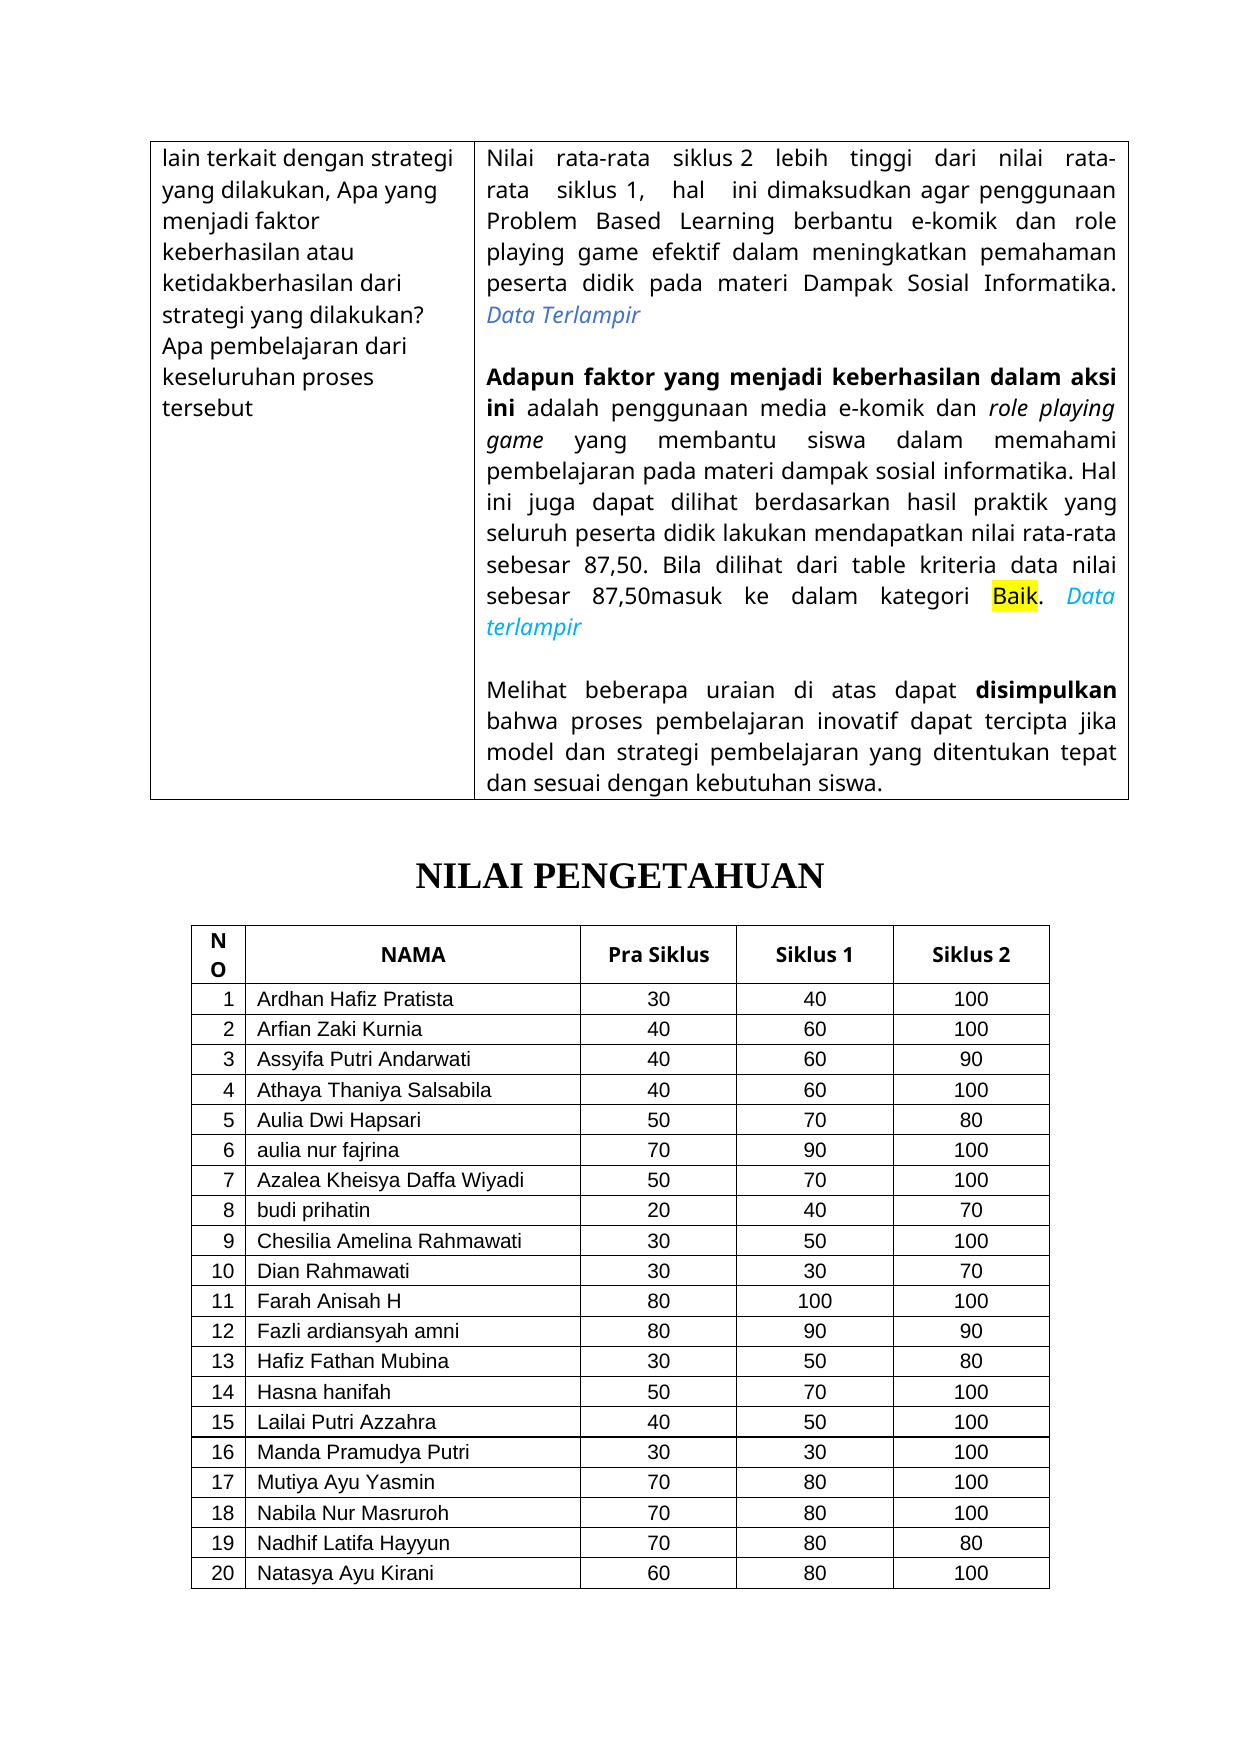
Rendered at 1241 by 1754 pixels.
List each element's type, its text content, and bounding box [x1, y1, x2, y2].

table_cell 1 [192, 984, 245, 1013]
table_cell Mutiya Ayu Yasmin [246, 1468, 580, 1497]
table_cell 100 [894, 1468, 1049, 1497]
table_cell 100 [894, 1226, 1049, 1255]
table_cell 40 [737, 984, 893, 1013]
table_cell 30 [581, 1226, 736, 1255]
table_cell 100 [894, 1015, 1049, 1044]
table_cell 20 [581, 1196, 736, 1225]
table_cell 30 [581, 1347, 736, 1376]
table_cell 80 [737, 1528, 893, 1557]
table_cell 60 [737, 1015, 893, 1044]
table_cell 100 [894, 1135, 1049, 1164]
table_cell 90 [737, 1135, 893, 1164]
table_cell 50 [581, 1377, 736, 1406]
table_cell 3 [192, 1045, 245, 1074]
table_cell 70 [737, 1105, 893, 1134]
table_cell 60 [737, 1045, 893, 1074]
table_cell 100 [894, 1166, 1049, 1195]
table_cell Fazli ardiansyah amni [246, 1317, 580, 1346]
table_cell 7 [192, 1166, 245, 1195]
table_cell Athaya Thaniya Salsabila [246, 1075, 580, 1104]
table_cell 2 [192, 1015, 245, 1044]
table_cell Aulia Dwi Hapsari [246, 1105, 580, 1134]
table_header Siklus 1 [737, 926, 893, 983]
table_cell 30 [581, 1438, 736, 1467]
table_cell 100 [894, 1438, 1049, 1467]
table_cell 50 [581, 1105, 736, 1134]
table_cell 40 [737, 1196, 893, 1225]
table_cell 70 [581, 1135, 736, 1164]
table_cell 10 [192, 1256, 245, 1285]
table_cell 30 [737, 1256, 893, 1285]
table_cell Nabila Nur Masruroh [246, 1498, 580, 1527]
table_cell 13 [192, 1347, 245, 1376]
table_header Siklus 2 [894, 926, 1049, 983]
table_cell Lailai Putri Azzahra [246, 1407, 580, 1436]
table_cell 50 [581, 1166, 736, 1195]
table_cell 60 [737, 1075, 893, 1104]
table_cell 16 [192, 1438, 245, 1467]
table_cell 80 [894, 1347, 1049, 1376]
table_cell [475, 142, 1128, 798]
table_cell 100 [737, 1286, 893, 1316]
table_cell Farah Anisah H [246, 1286, 580, 1316]
table_cell 40 [581, 1407, 736, 1436]
table_cell aulia nur fajrina [246, 1135, 580, 1164]
table_cell 19 [192, 1528, 245, 1557]
table_cell 4 [192, 1075, 245, 1104]
table_cell 70 [894, 1196, 1049, 1225]
table_header NO [192, 926, 245, 983]
table_cell Nadhif Latifa Hayyun [246, 1528, 580, 1557]
table_cell 70 [581, 1528, 736, 1557]
table_cell Arfian Zaki Kurnia [246, 1015, 580, 1044]
table_header Pra Siklus [581, 926, 736, 983]
table_cell 70 [737, 1166, 893, 1195]
table_cell 100 [894, 1558, 1049, 1587]
table_cell 40 [581, 1015, 736, 1044]
table_cell 12 [192, 1317, 245, 1346]
table_cell Manda Pramudya Putri [246, 1438, 580, 1467]
table_cell 5 [192, 1105, 245, 1134]
table_cell 6 [192, 1135, 245, 1164]
table_cell 20 [192, 1558, 245, 1587]
table_cell 70 [581, 1468, 736, 1497]
table_cell budi prihatin [246, 1196, 580, 1225]
table_cell 100 [894, 1498, 1049, 1527]
table_cell Assyifa Putri Andarwati [246, 1045, 580, 1074]
table_cell 60 [581, 1558, 736, 1587]
table_cell 70 [737, 1377, 893, 1406]
table_cell 40 [581, 1075, 736, 1104]
table_cell 100 [894, 1286, 1049, 1316]
table_cell 90 [737, 1317, 893, 1346]
table_cell 70 [894, 1256, 1049, 1285]
table_cell Hasna hanifah [246, 1377, 580, 1406]
table_cell 80 [737, 1468, 893, 1497]
table_cell 100 [894, 1075, 1049, 1104]
table_cell 100 [894, 1377, 1049, 1406]
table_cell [151, 142, 474, 798]
table_cell 100 [894, 984, 1049, 1013]
table_cell 80 [894, 1105, 1049, 1134]
table_cell 17 [192, 1468, 245, 1497]
table_cell 70 [581, 1498, 736, 1527]
table_cell 18 [192, 1498, 245, 1527]
table_cell 9 [192, 1226, 245, 1255]
table_cell Ardhan Hafiz Pratista [246, 984, 580, 1013]
table_cell 50 [737, 1347, 893, 1376]
text NILAI PENGETAHUAN [150, 853, 1090, 897]
table_cell 100 [894, 1407, 1049, 1436]
table_cell 11 [192, 1286, 245, 1316]
table_cell 8 [192, 1196, 245, 1225]
table_cell 80 [581, 1286, 736, 1316]
table_cell 14 [192, 1377, 245, 1406]
table_cell 80 [894, 1528, 1049, 1557]
table_cell 30 [581, 984, 736, 1013]
table_cell 50 [737, 1407, 893, 1436]
table_cell 30 [737, 1438, 893, 1467]
table_cell 40 [581, 1045, 736, 1074]
table_cell 15 [192, 1407, 245, 1436]
table_cell 30 [581, 1256, 736, 1285]
table_cell 80 [737, 1498, 893, 1527]
table_cell 90 [894, 1317, 1049, 1346]
table_header NAMA [246, 926, 580, 983]
table_cell Chesilia Amelina Rahmawati [246, 1226, 580, 1255]
table_cell 80 [737, 1558, 893, 1587]
table_cell 50 [737, 1226, 893, 1255]
table_cell Hafiz Fathan Mubina [246, 1347, 580, 1376]
table_cell 80 [581, 1317, 736, 1346]
table_cell Dian Rahmawati [246, 1256, 580, 1285]
table_cell Azalea Kheisya Daffa Wiyadi [246, 1166, 580, 1195]
table_cell 90 [894, 1045, 1049, 1074]
table_cell Natasya Ayu Kirani [246, 1558, 580, 1587]
